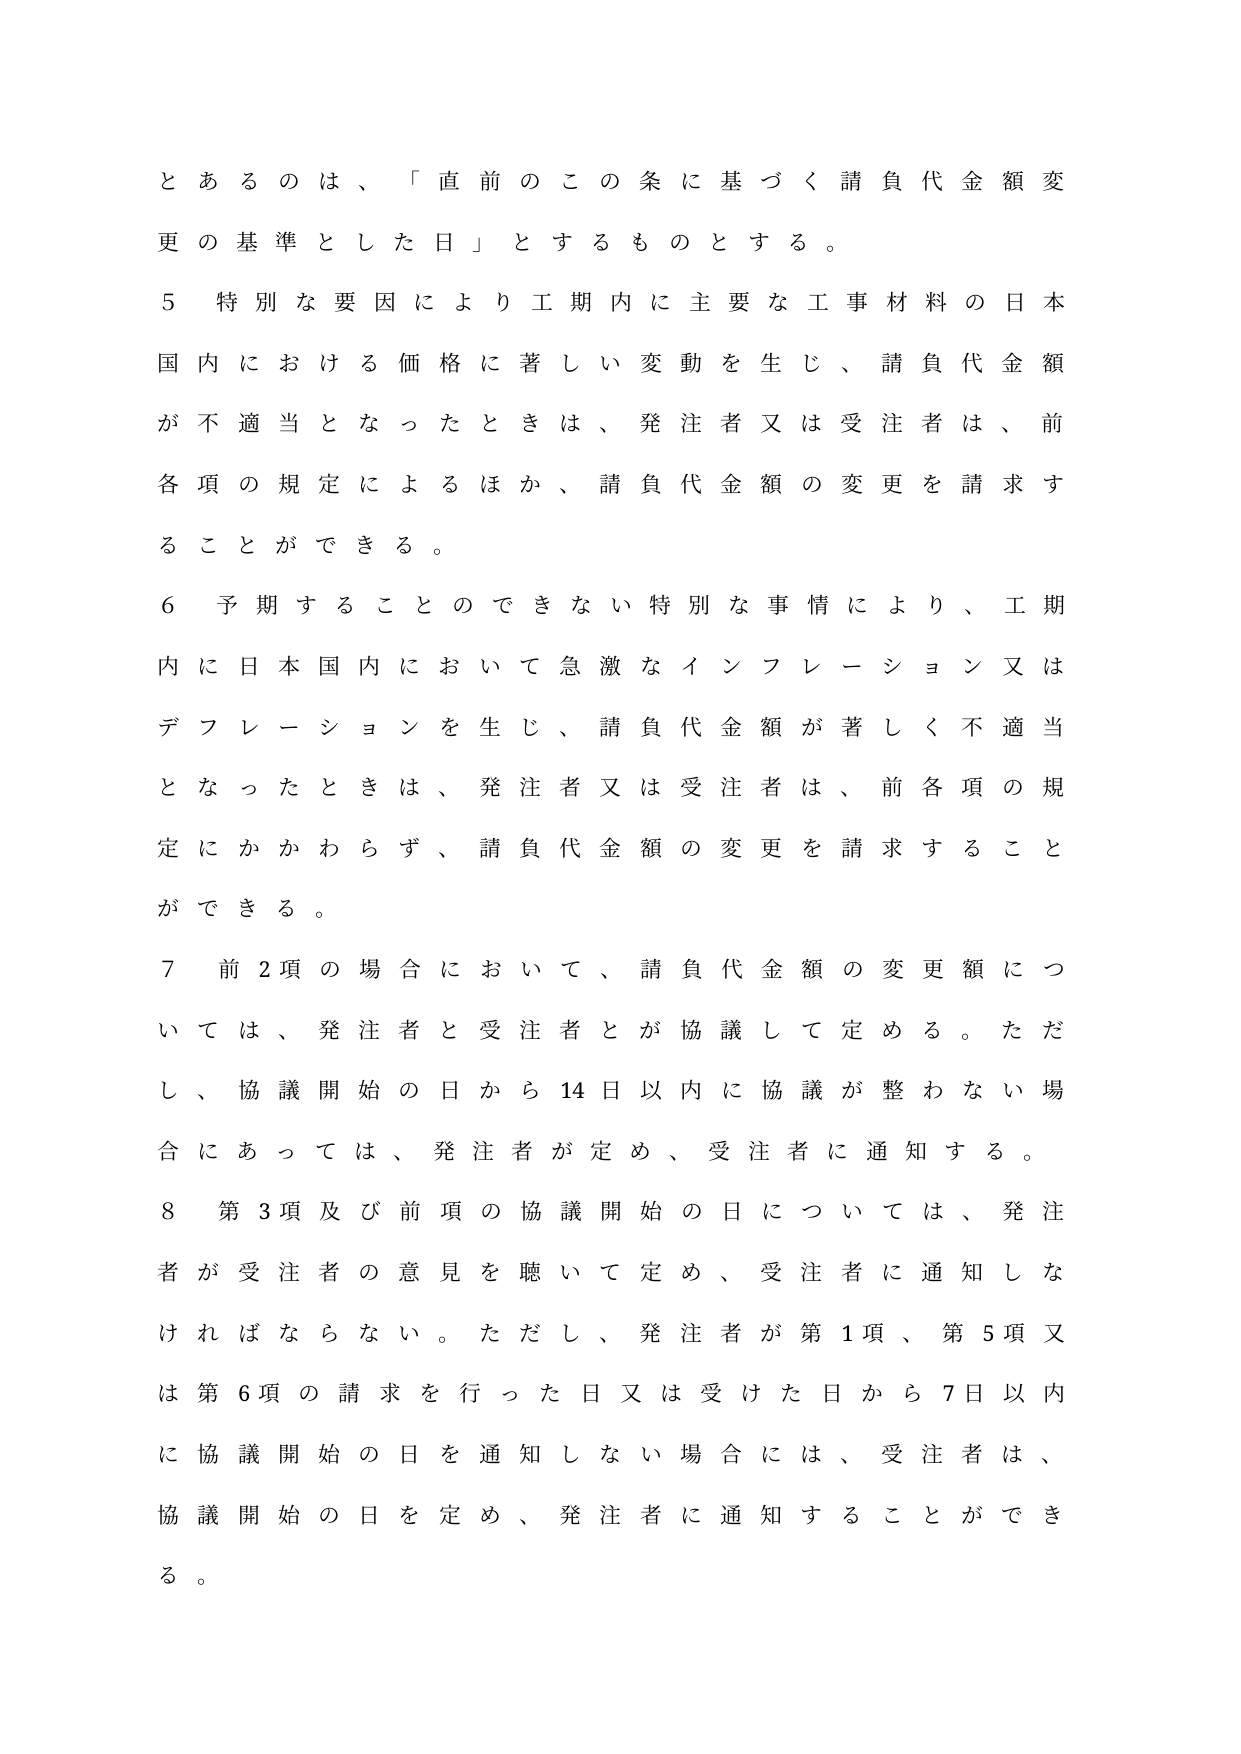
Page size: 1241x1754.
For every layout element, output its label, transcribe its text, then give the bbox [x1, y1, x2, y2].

text ５ 特別な要因により工期内に主要な工事材料の日本国内における価格に著しい変動を生じ、請負代金額が不適当となったときは、発注者又は受注者は、前各項の規定によるほか、請負代金額の変更を請求することができる。 [157, 271, 1083, 574]
text ６ 予期することのできない特別な事情により、工期内に日本国内において急激なインフレーション又はデフレーションを生じ、請負代金額が著しく不適当となったときは、発注者又は受注者は、前各項の規定にかかわらず、請負代金額の変更を請求することができる。 [157, 574, 1083, 938]
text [157, 149, 1083, 271]
text ７ 前2項の場合において、請負代金額の変更額については、発注者と受注者とが協議して定める。ただし、協議開始の日から14日以内に協議が整わない場合にあっては、発注者が定め、受注者に通知する。 [157, 938, 1083, 1180]
text ８ 第3項及び前項の協議開始の日については、発注者が受注者の意見を聴いて定め、受注者に通知しなければならない。ただし、発注者が第1項、第5項又は第6項の請求を行った日又は受けた日から7日以内に協議開始の日を通知しない場合には、受注者は、協議開始の日を定め、発注者に通知することができる。 [157, 1180, 1083, 1604]
